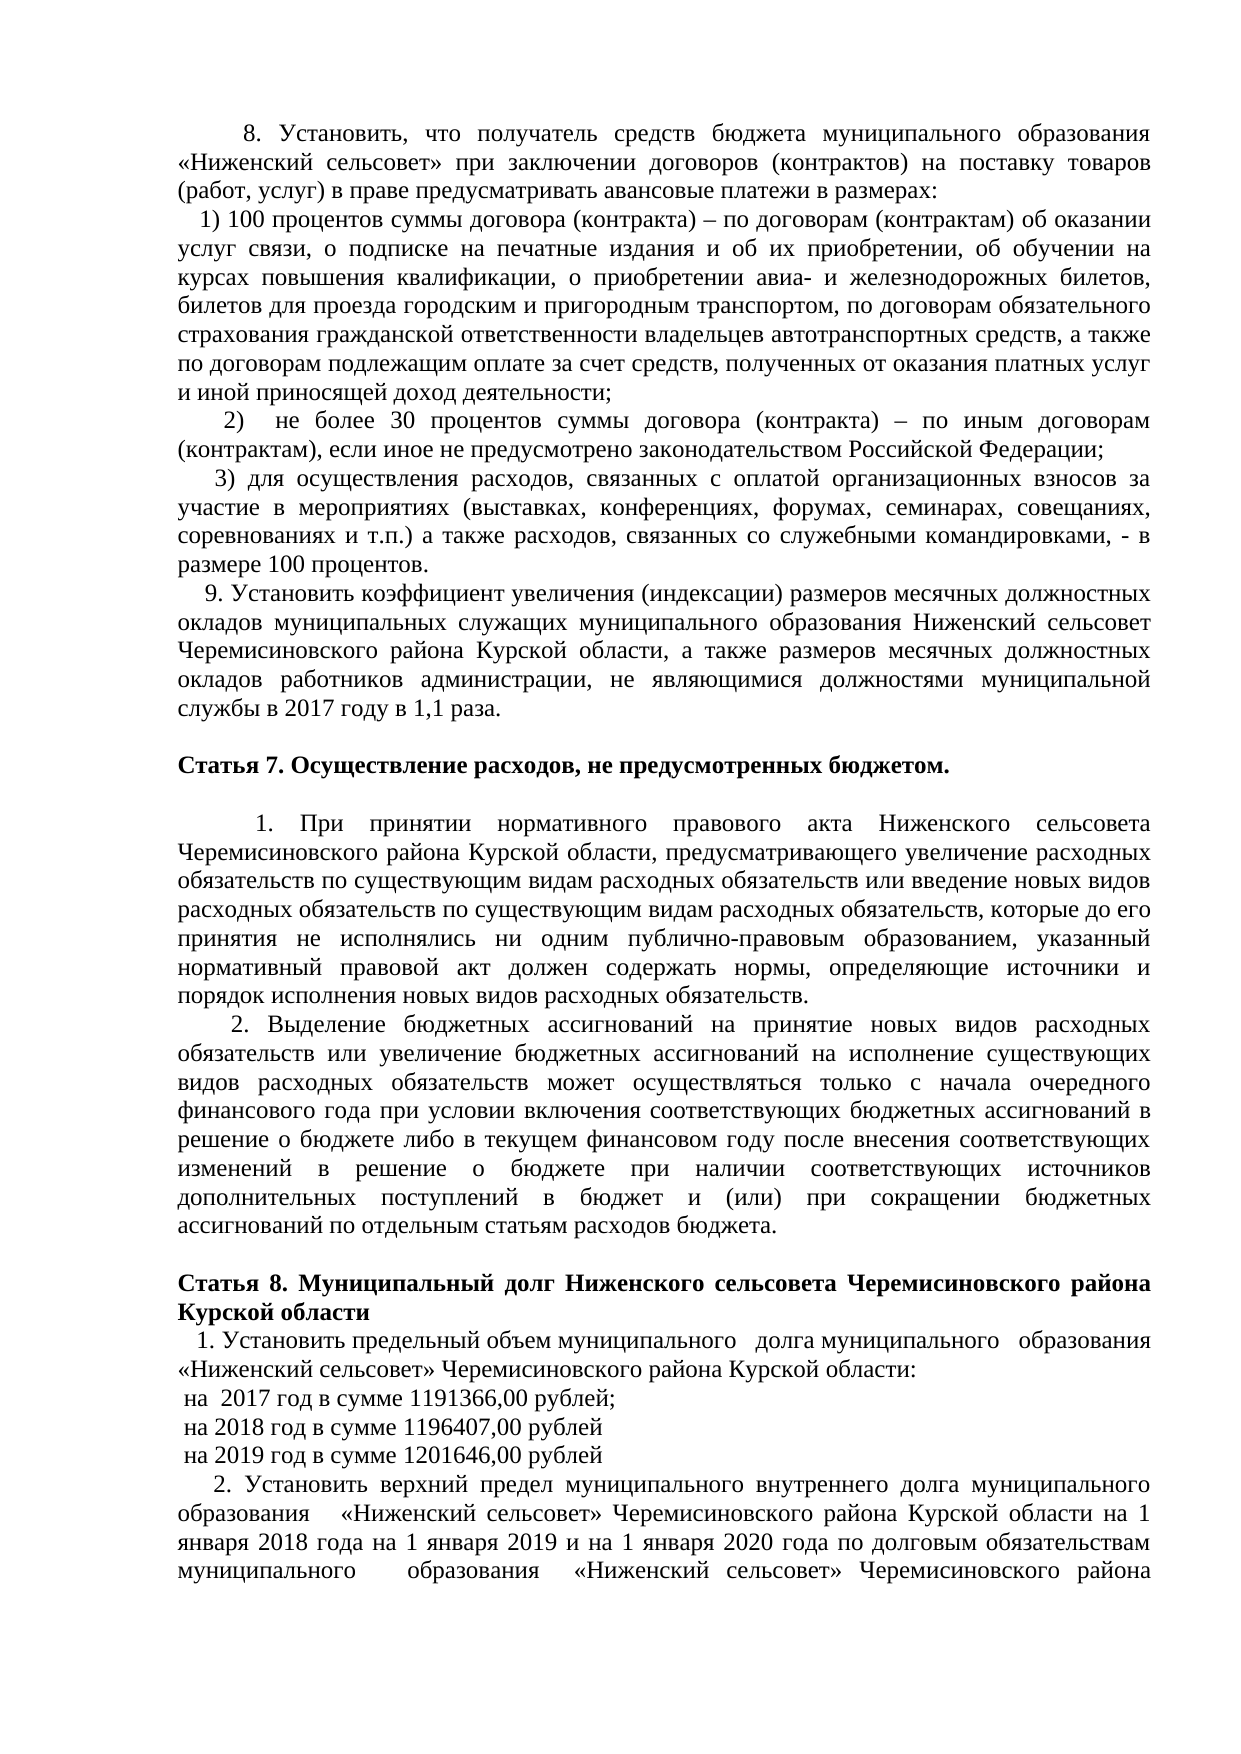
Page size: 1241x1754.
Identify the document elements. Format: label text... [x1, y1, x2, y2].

text 8. Установить, что получатель средств бюджета муниципального образования «Ниженский сельсовет» при заключении договоров (контрактов) на поставку товаров (работ, услуг) в праве предусматривать авансовые платежи в размерах: [177, 118, 1152, 204]
text 1. Установить предельный объем муниципального долга муниципального образования «Ниженский сельсовет» Черемисиновского района Курской области: [177, 1326, 1152, 1383]
text 1. При принятии нормативного правового акта Ниженского сельсовета Черемисиновского района Курской области, предусматривающего увеличение расходных обязательств по существующим видам расходных обязательств или введение новых видов расходных обязательств по существующим видам расходных обязательств, которые до его принятия не исполнялись ни одним публично-правовым образованием, указанный нормативный правовой акт должен содержать нормы, определяющие источники и порядок исполнения новых видов расходных обязательств. [177, 808, 1152, 1009]
text 2) не более 30 процентов суммы договора (контракта) – по иным договорам (контрактам), если иное не предусмотрено законодательством Российской Федерации; [177, 406, 1152, 463]
text Статья 8. Муниципальный долг Ниженского сельсовета Черемисиновского района Курской области [177, 1268, 1152, 1326]
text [177, 1469, 1152, 1584]
text 9. Установить коэффициент увеличения (индексации) размеров месячных должностных окладов муниципальных служащих муниципального образования Ниженский сельсовет Черемисиновского района Курской области, а также размеров месячных должностных окладов работников администрации, не являющимися должностями муниципальной службы в 2017 году в 1,1 раза. [177, 578, 1152, 722]
text на 2017 год в сумме 1191366,00 рублей; [177, 1383, 1152, 1412]
text на 2019 год в сумме 1201646,00 рублей [177, 1441, 1152, 1469]
text Статья 7. Осуществление расходов, не предусмотренных бюджетом. [177, 751, 1152, 779]
text 2. Выделение бюджетных ассигнований на принятие новых видов расходных обязательств или увеличение бюджетных ассигнований на исполнение существующих видов расходных обязательств может осуществляться только с начала очередного финансового года при условии включения соответствующих бюджетных ассигнований в решение о бюджете либо в текущем финансовом году после внесения соответствующих изменений в решение о бюджете при наличии соответствующих источников дополнительных поступлений в бюджет и (или) при сокращении бюджетных ассигнований по отдельным статьям расходов бюджета. [177, 1009, 1152, 1239]
text на 2018 год в сумме 1196407,00 рублей [177, 1412, 1152, 1441]
text 3) для осуществления расходов, связанных с оплатой организационных взносов за участие в мероприятиях (выставках, конференциях, форумах, семинарах, совещаниях, соревнованиях и т.п.) а также расходов, связанных со служебными командировками, - в размере 100 процентов. [177, 463, 1152, 578]
text 1) 100 процентов суммы договора (контракта) – по договорам (контрактам) об оказании услуг связи, о подписке на печатные издания и об их приобретении, об обучении на курсах повышения квалификации, о приобретении авиа- и железнодорожных билетов, билетов для проезда городским и пригородным транспортом, по договорам обязательного страхования гражданской ответственности владельцев автотранспортных средств, а также по договорам подлежащим оплате за счет средств, полученных от оказания платных услуг и иной приносящей доход деятельности; [177, 204, 1152, 406]
